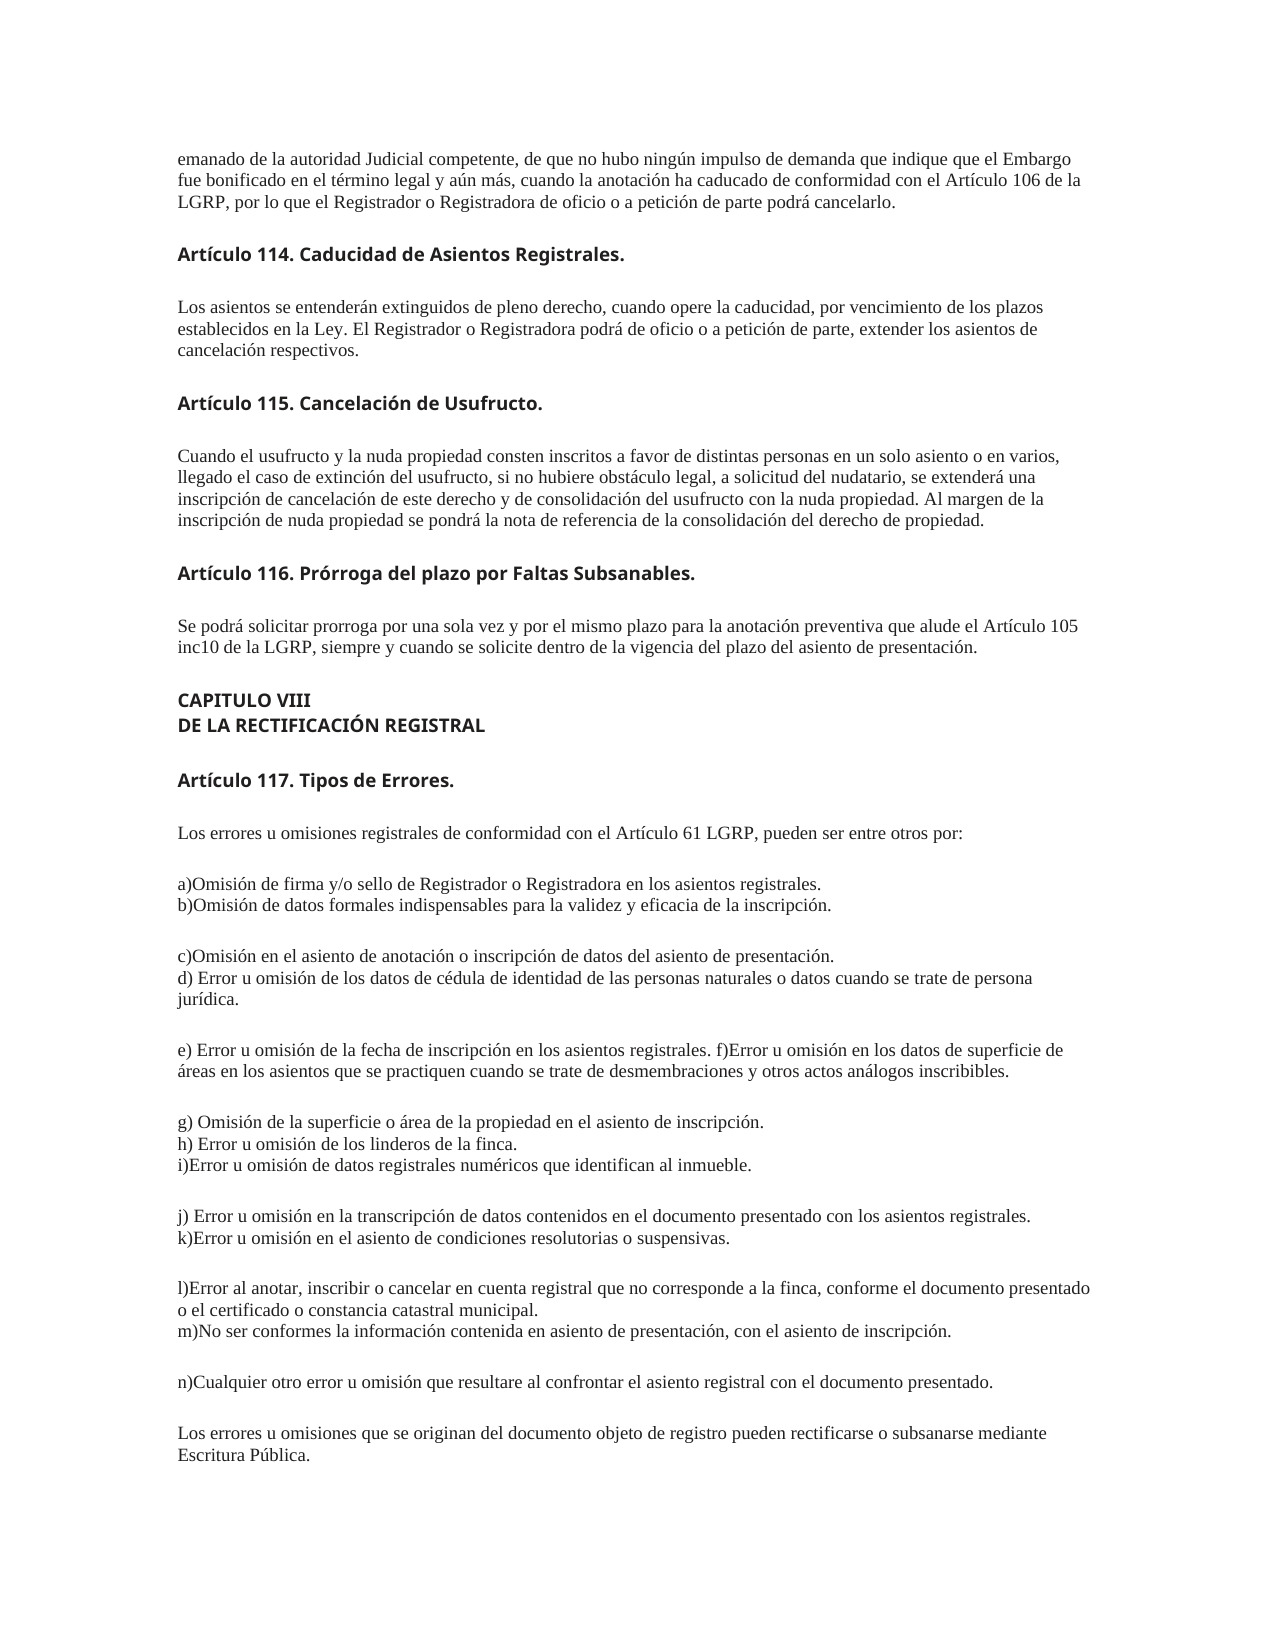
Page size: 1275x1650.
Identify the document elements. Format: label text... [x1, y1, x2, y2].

text g) Omisión de la superficie o área de la propiedad en el asiento de inscripción. h) Error u omisión de los linderos de la finca. i)Error u omisión de datos registrales numéricos que identifican al inmueble. [177, 1111, 1098, 1176]
text Artículo 117. Tipos de Errores. [177, 767, 1098, 793]
text c)Omisión en el asiento de anotación o inscripción de datos del asiento de presentación. d) Error u omisión de los datos de cédula de identidad de las personas naturales o datos cuando se trate de persona jurídica. [177, 945, 1098, 1010]
text emanado de la autoridad Judicial competente, de que no hubo ningún impulso de demanda que indique que el Embargo fue bonificado en el término legal y aún más, cuando la anotación ha caducado de conformidad con el Artículo 106 de la LGRP, por lo que el Registrador o Registradora de oficio o a petición de parte podrá cancelarlo. [177, 148, 1098, 212]
text Artículo 116. Prórroga del plazo por Faltas Subsanables. [177, 560, 1098, 586]
text Los asientos se entenderán extinguidos de pleno derecho, cuando opere la caducidad, por vencimiento de los plazos establecidos en la Ley. El Registrador o Registradora podrá de oficio o a petición de parte, extender los asientos de cancelación respectivos. [177, 296, 1098, 361]
text CAPITULO VIII DE LA RECTIFICACIÓN REGISTRAL [177, 687, 1098, 738]
text e) Error u omisión de la fecha de inscripción en los asientos registrales. f)Error u omisión en los datos de superficie de áreas en los asientos que se practiquen cuando se trate de desmembraciones y otros actos análogos inscribibles. [177, 1039, 1098, 1082]
text Artículo 114. Caducidad de Asientos Registrales. [177, 241, 1098, 267]
text a)Omisión de firma y/o sello de Registrador o Registradora en los asientos registrales. b)Omisión de datos formales indispensables para la validez y eficacia de la inscripción. [177, 873, 1098, 916]
text Se podrá solicitar prorroga por una sola vez y por el mismo plazo para la anotación preventiva que alude el Artículo 105 inc10 de la LGRP, siempre y cuando se solicite dentro de la vigencia del plazo del asiento de presentación. [177, 615, 1098, 658]
text Los errores u omisiones registrales de conformidad con el Artículo 61 LGRP, pueden ser entre otros por: [177, 822, 1098, 843]
text l)Error al anotar, inscribir o cancelar en cuenta registral que no corresponde a la finca, conforme el documento presentado o el certificado o constancia catastral municipal. m)No ser conformes la información contenida en asiento de presentación, con el asiento de inscripción. [177, 1277, 1098, 1342]
text Artículo 115. Cancelación de Usufructo. [177, 390, 1098, 416]
text Cuando el usufructo y la nuda propiedad consten inscritos a favor de distintas personas en un solo asiento o en varios, llegado el caso de extinción del usufructo, si no hubiere obstáculo legal, a solicitud del nudatario, se extenderá una inscripción de cancelación de este derecho y de consolidación del usufructo con la nuda propiedad. Al margen de la inscripción de nuda propiedad se pondrá la nota de referencia de la consolidación del derecho de propiedad. [177, 445, 1098, 531]
text n)Cualquier otro error u omisión que resultare al confrontar el asiento registral con el documento presentado. [177, 1371, 1098, 1393]
text j) Error u omisión en la transcripción de datos contenidos en el documento presentado con los asientos registrales. k)Error u omisión en el asiento de condiciones resolutorias o suspensivas. [177, 1205, 1098, 1248]
text Los errores u omisiones que se originan del documento objeto de registro pueden rectificarse o subsanarse mediante Escritura Pública. [177, 1422, 1098, 1465]
